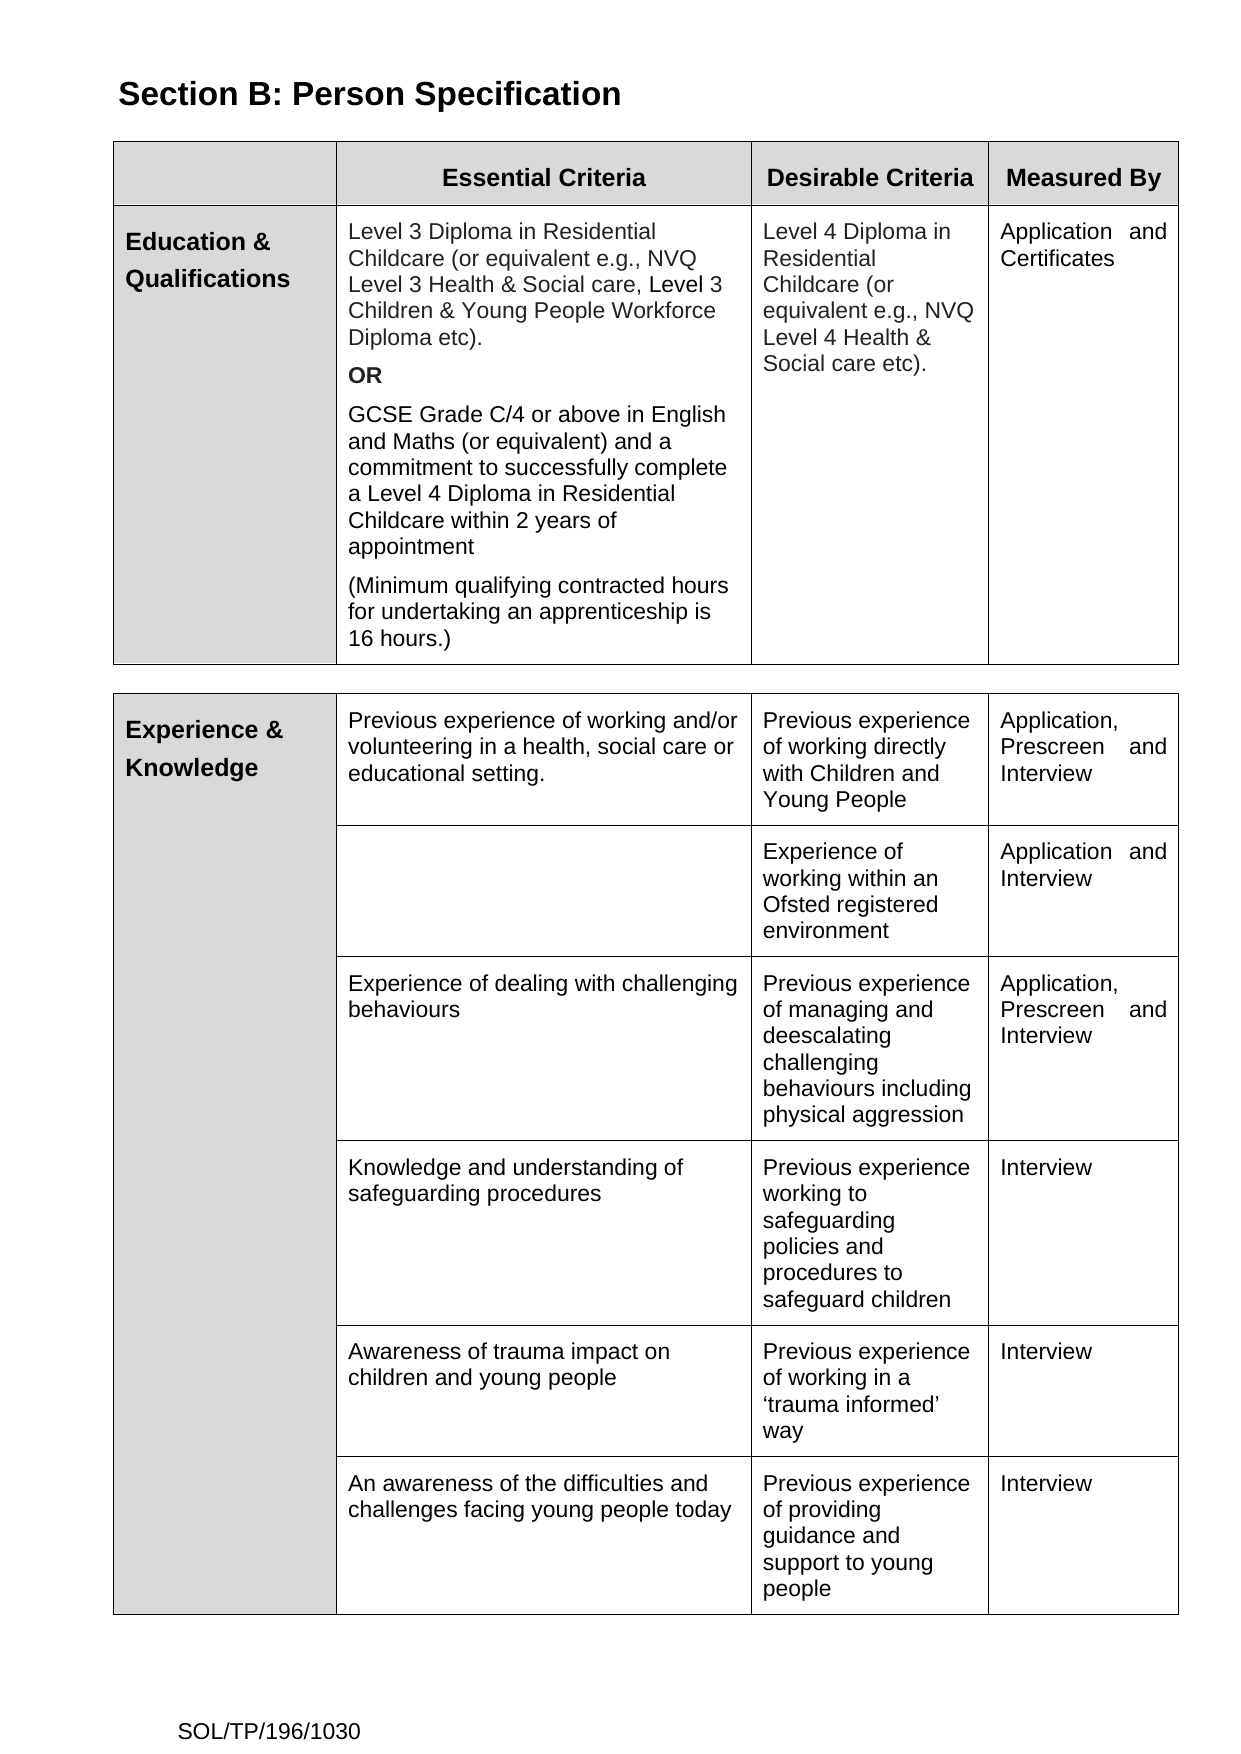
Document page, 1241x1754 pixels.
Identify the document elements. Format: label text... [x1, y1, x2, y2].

table_header Essential Criteria [337, 142, 751, 204]
table_cell Awareness of trauma impact on children and young people [337, 1326, 751, 1456]
text Section B: Person Specification [118, 74, 1063, 112]
table_cell Application and Interview [989, 826, 1178, 956]
table_header Measured By [989, 142, 1178, 204]
table_cell Previous experience of providing guidance and support to young people [752, 1457, 988, 1614]
table_cell Level 3 Diploma in Residential Childcare (or equivalent e.g., NVQ Level 3 Health & Social care, Level 3 Children & Young People Workforce Diploma etc). OR GCSE Grade C/4 or above in English and Maths (or equivalent) and a commitment to successfully complete a Level 4 Diploma in Residential Childcare within 2 years of appointment (Minimum qualifying contracted hours for undertaking an apprenticeship is 16 hours.) [337, 206, 751, 663]
table_cell Level 4 Diploma in Residential Childcare (or equivalent e.g., NVQ Level 4 Health & Social care etc). [752, 206, 988, 663]
table_cell [337, 826, 751, 956]
table_cell Experience of working within an Ofsted registered environment [752, 826, 988, 956]
table_cell Interview [989, 1141, 1178, 1324]
table_cell Interview [989, 1457, 1178, 1614]
table_header Previous experience of working and/or volunteering in a health, social care or educational setting. [337, 694, 751, 825]
table_cell Knowledge and understanding of safeguarding procedures [337, 1141, 751, 1324]
table_cell Previous experience working to safeguarding policies and procedures to safeguard children [752, 1141, 988, 1324]
table_header [114, 142, 336, 204]
table_header Previous experience of working directly with Children and Young People [752, 694, 988, 825]
table_cell Previous experience of working in a ‘trauma informed’ way [752, 1326, 988, 1456]
table_cell Experience of dealing with challenging behaviours [337, 957, 751, 1140]
table_header Desirable Criteria [752, 142, 988, 204]
table_cell Interview [989, 1326, 1178, 1456]
table_cell Previous experience of managing and deescalating challenging behaviours including physical aggression [752, 957, 988, 1140]
table_cell An awareness of the difficulties and challenges facing young people today [337, 1457, 751, 1614]
table_cell Education & Qualifications [114, 206, 336, 663]
table_header Experience & Knowledge [114, 694, 336, 1614]
table_cell Application and Certificates [989, 206, 1178, 663]
table_cell Application, Prescreen and Interview [989, 957, 1178, 1140]
table_header Application, Prescreen and Interview [989, 694, 1178, 825]
